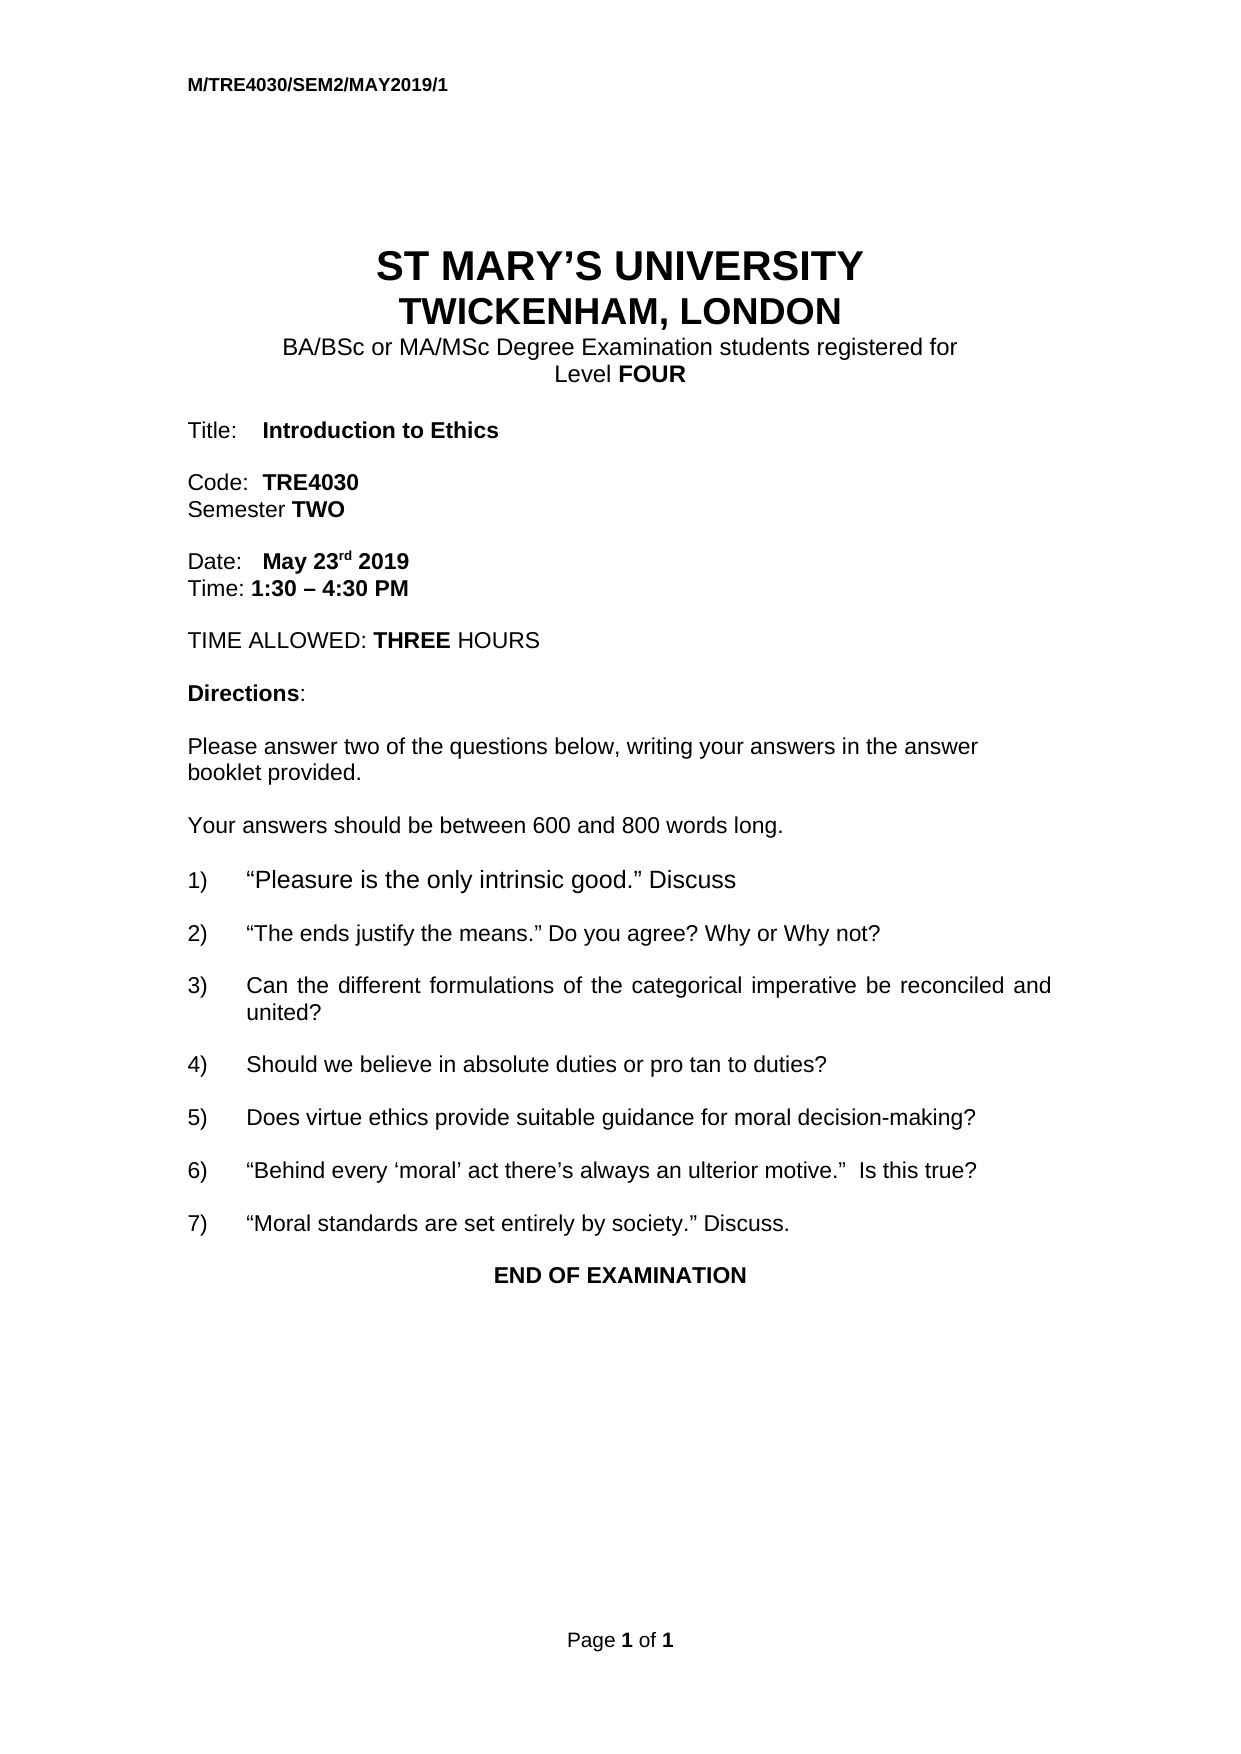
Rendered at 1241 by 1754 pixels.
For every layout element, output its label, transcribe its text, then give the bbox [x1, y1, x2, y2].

text Level FOUR [187, 360, 1053, 388]
text Semester TWO [187, 496, 1053, 522]
text Title: Introduction to Ethics [187, 417, 1053, 443]
list “Behind every ‘moral’ act there’s always an ulterior motive.” Is this true? [187, 1157, 1053, 1183]
text Code: TRE4030 [187, 469, 1053, 496]
text BA/BSc or MA/MSc Degree Examination students registered for [187, 333, 1053, 360]
text Time: 1:30 – 4:30 PM [187, 575, 1053, 601]
text TIME ALLOWED: THREE HOURS [187, 627, 1053, 654]
text Date: May 23rd 2019 [187, 548, 1053, 575]
text Please answer two of the questions below, writing your answers in the answer booklet provided. [187, 733, 1053, 786]
title ST MARY’S UNIVERSITY [187, 242, 1053, 289]
list “Pleasure is the only intrinsic good.” Discuss [187, 864, 1053, 893]
list Can the different formulations of the categorical imperative be reconciled and united? [187, 972, 1053, 1025]
list Does virtue ethics provide suitable guidance for moral decision-making? [187, 1104, 1053, 1131]
text Your answers should be between 600 and 800 words long. [187, 812, 1053, 838]
list “The ends justify the means.” Do you agree? Why or Why not? [187, 920, 1053, 946]
list Should we believe in absolute duties or pro tan to duties? [187, 1051, 1053, 1078]
subtitle TWICKENHAM, LONDON [187, 289, 1053, 333]
text END OF EXAMINATION [187, 1262, 1053, 1289]
list “Moral standards are set entirely by society.” Discuss. [187, 1209, 1053, 1236]
text Directions: [187, 680, 1053, 706]
